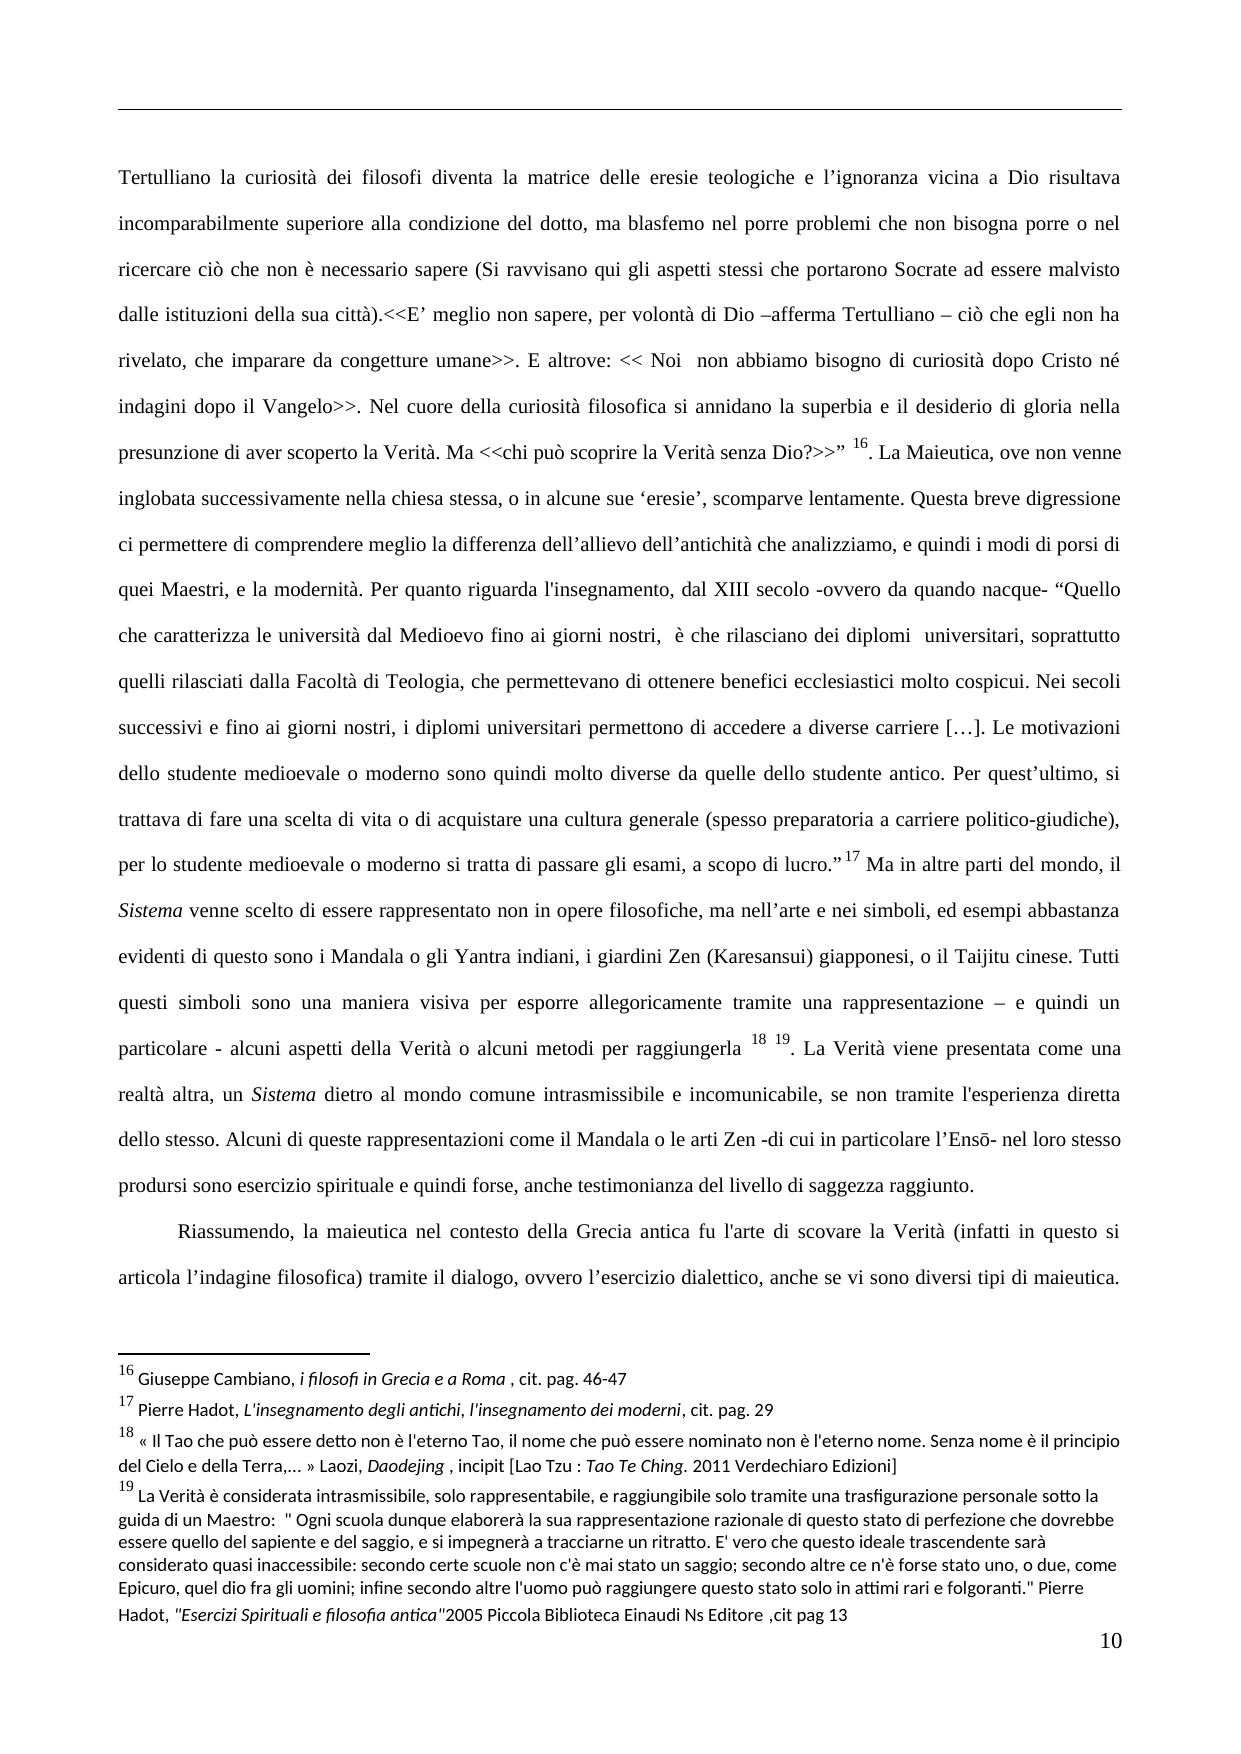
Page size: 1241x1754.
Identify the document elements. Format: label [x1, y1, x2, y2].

text [118, 1202, 1122, 1293]
text [118, 148, 1122, 1202]
